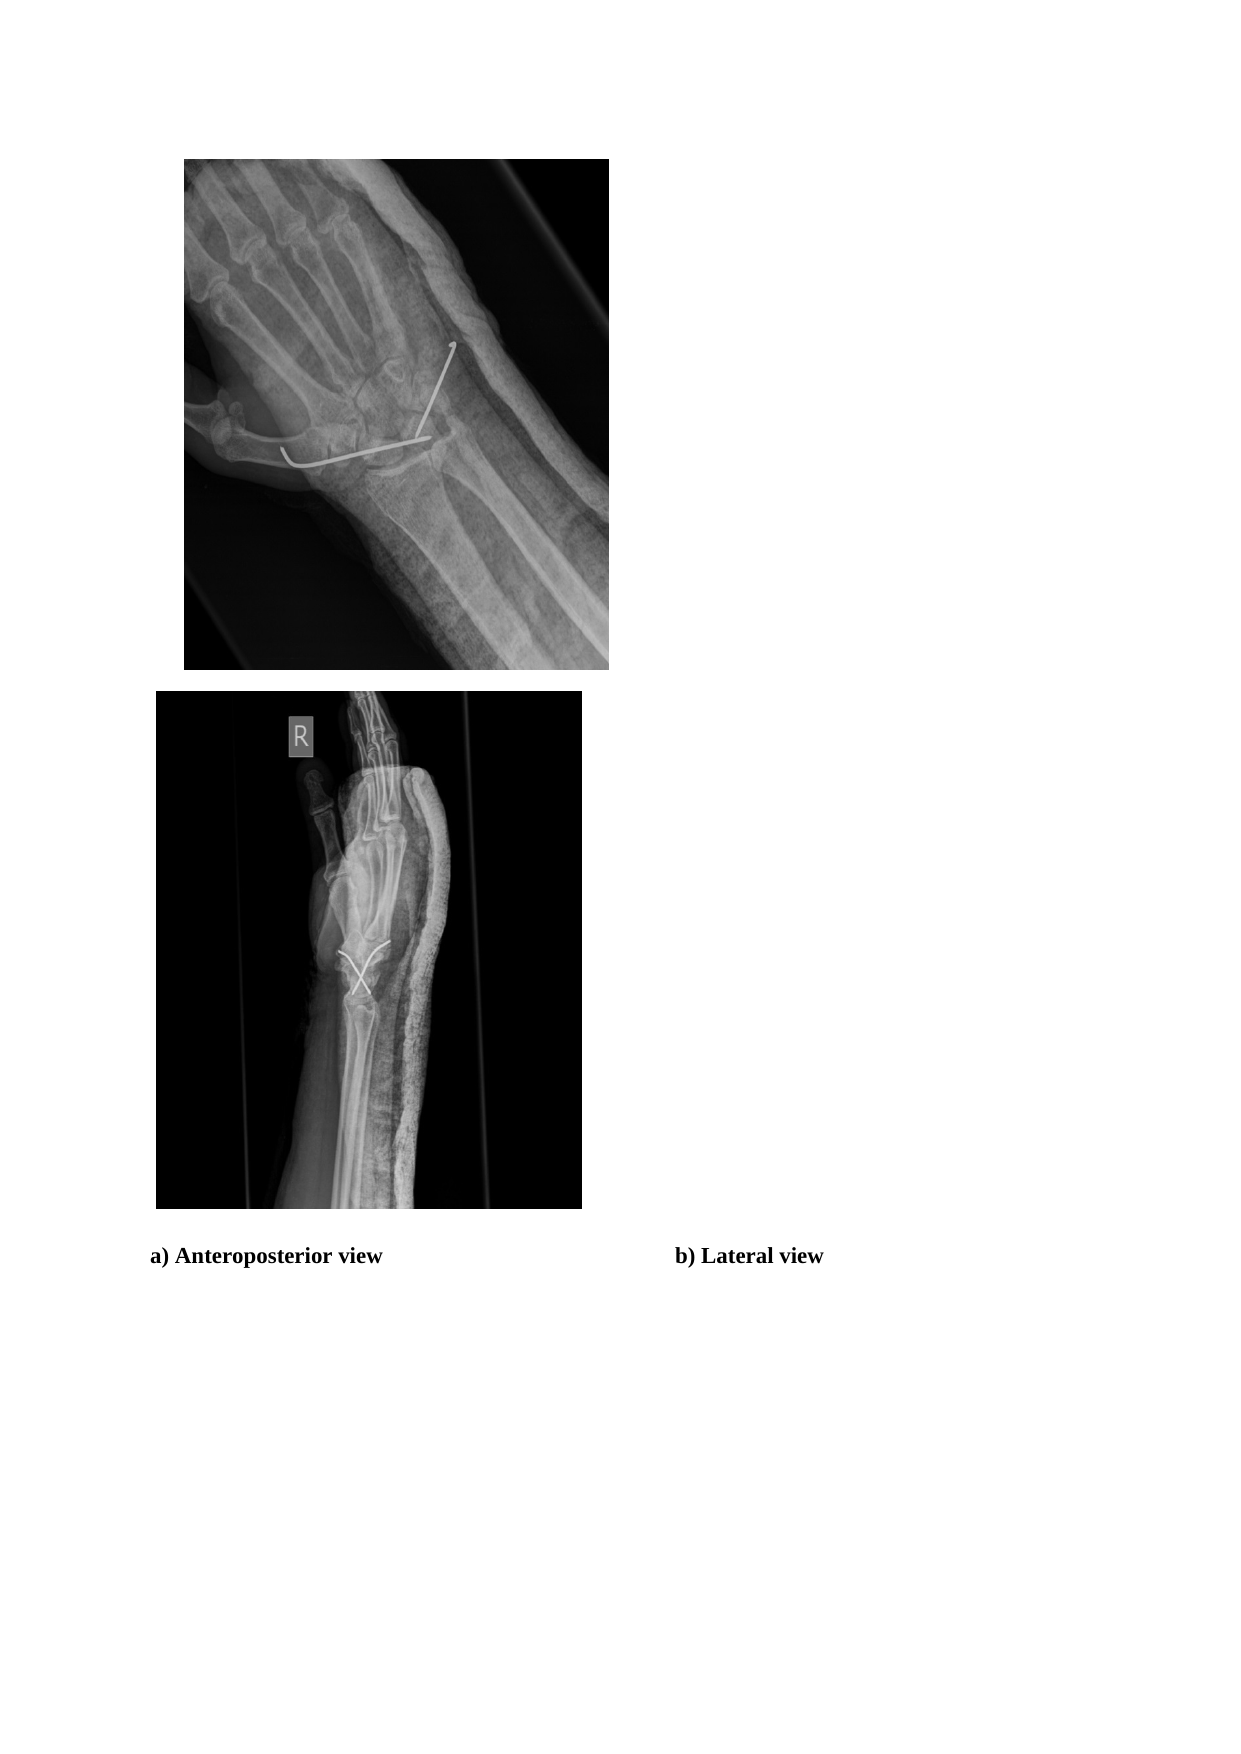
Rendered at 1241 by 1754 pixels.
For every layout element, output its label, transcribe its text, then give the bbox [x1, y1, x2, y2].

picture [184, 159, 609, 670]
text a) Anteroposterior view b) Lateral view [150, 1242, 1090, 1268]
picture [156, 691, 582, 1209]
